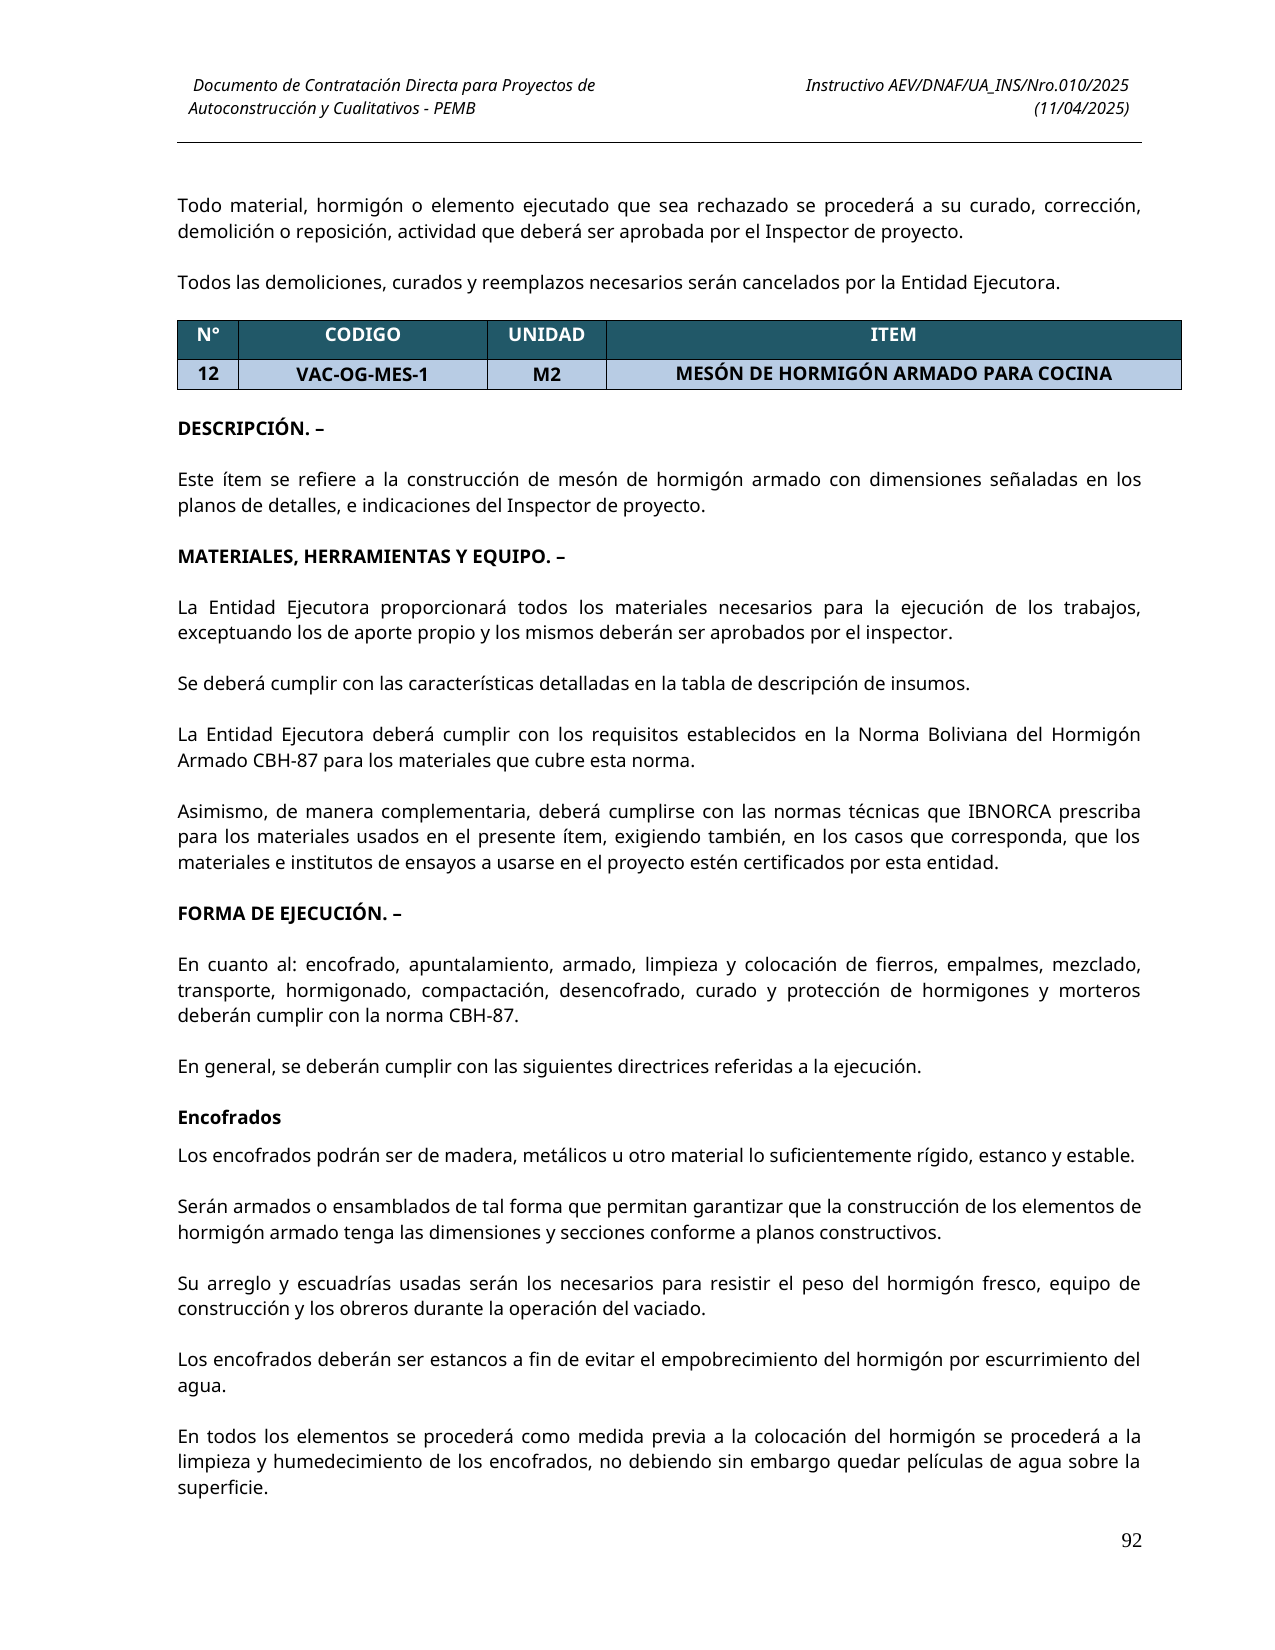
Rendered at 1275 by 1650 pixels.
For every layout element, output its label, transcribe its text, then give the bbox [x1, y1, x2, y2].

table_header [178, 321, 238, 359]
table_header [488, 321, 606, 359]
text La Entidad Ejecutora deberá cumplir con los requisitos establecidos en la Norma Boliviana del Hormigón Armado CBH-87 para los materiales que cubre esta norma. [177, 722, 1142, 773]
text En todos los elementos se procederá como medida previa a la colocación del hormigón se procederá a la limpieza y humedecimiento de los encofrados, no debiendo sin embargo quedar películas de agua sobre la superficie. [177, 1423, 1142, 1500]
text Serán armados o ensamblados de tal forma que permitan garantizar que la construcción de los elementos de hormigón armado tenga las dimensiones y secciones conforme a planos constructivos. [177, 1193, 1142, 1244]
text La Entidad Ejecutora proporcionará todos los materiales necesarios para la ejecución de los trabajos, exceptuando los de aporte propio y los mismos deberán ser aprobados por el inspector. [177, 594, 1142, 645]
text DESCRIPCIÓN. – [177, 415, 1142, 441]
text Los encofrados podrán ser de madera, metálicos u otro material lo suficientemente rígido, estanco y estable. [177, 1142, 1142, 1168]
text En general, se deberán cumplir con las siguientes directrices referidas a la ejecución. [177, 1053, 1142, 1079]
text Encofrados [177, 1104, 1142, 1130]
text Asimismo, de manera complementaria, deberá cumplirse con las normas técnicas que IBNORCA prescriba para los materiales usados en el presente ítem, exigiendo también, en los casos que corresponda, que los materiales e institutos de ensayos a usarse en el proyecto estén certificados por esta entidad. [177, 798, 1142, 875]
text FORMA DE EJECUCIÓN. – [177, 900, 1142, 926]
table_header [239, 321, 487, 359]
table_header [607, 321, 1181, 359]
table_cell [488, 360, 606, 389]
text En cuanto al: encofrado, apuntalamiento, armado, limpieza y colocación de fierros, empalmes, mezclado, transporte, hormigonado, compactación, desencofrado, curado y protección de hormigones y morteros deberán cumplir con la norma CBH-87. [177, 951, 1142, 1028]
text Todos las demoliciones, curados y reemplazos necesarios serán cancelados por la Entidad Ejecutora. [177, 269, 1142, 295]
text Los encofrados deberán ser estancos a fin de evitar el empobrecimiento del hormigón por escurrimiento del agua. [177, 1347, 1142, 1398]
text Todo material, hormigón o elemento ejecutado que sea rechazado se procederá a su curado, corrección, demolición o reposición, actividad que deberá ser aprobada por el Inspector de proyecto. [177, 193, 1142, 244]
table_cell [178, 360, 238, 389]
text Su arreglo y escuadrías usadas serán los necesarios para resistir el peso del hormigón fresco, equipo de construcción y los obreros durante la operación del vaciado. [177, 1270, 1142, 1321]
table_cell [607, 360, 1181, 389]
text MATERIALES, HERRAMIENTAS Y EQUIPO. – [177, 543, 1142, 568]
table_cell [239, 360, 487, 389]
text Se deberá cumplir con las características detalladas en la tabla de descripción de insumos. [177, 671, 1142, 696]
text Este ítem se refiere a la construcción de mesón de hormigón armado con dimensiones señaladas en los planos de detalles, e indicaciones del Inspector de proyecto. [177, 466, 1142, 517]
